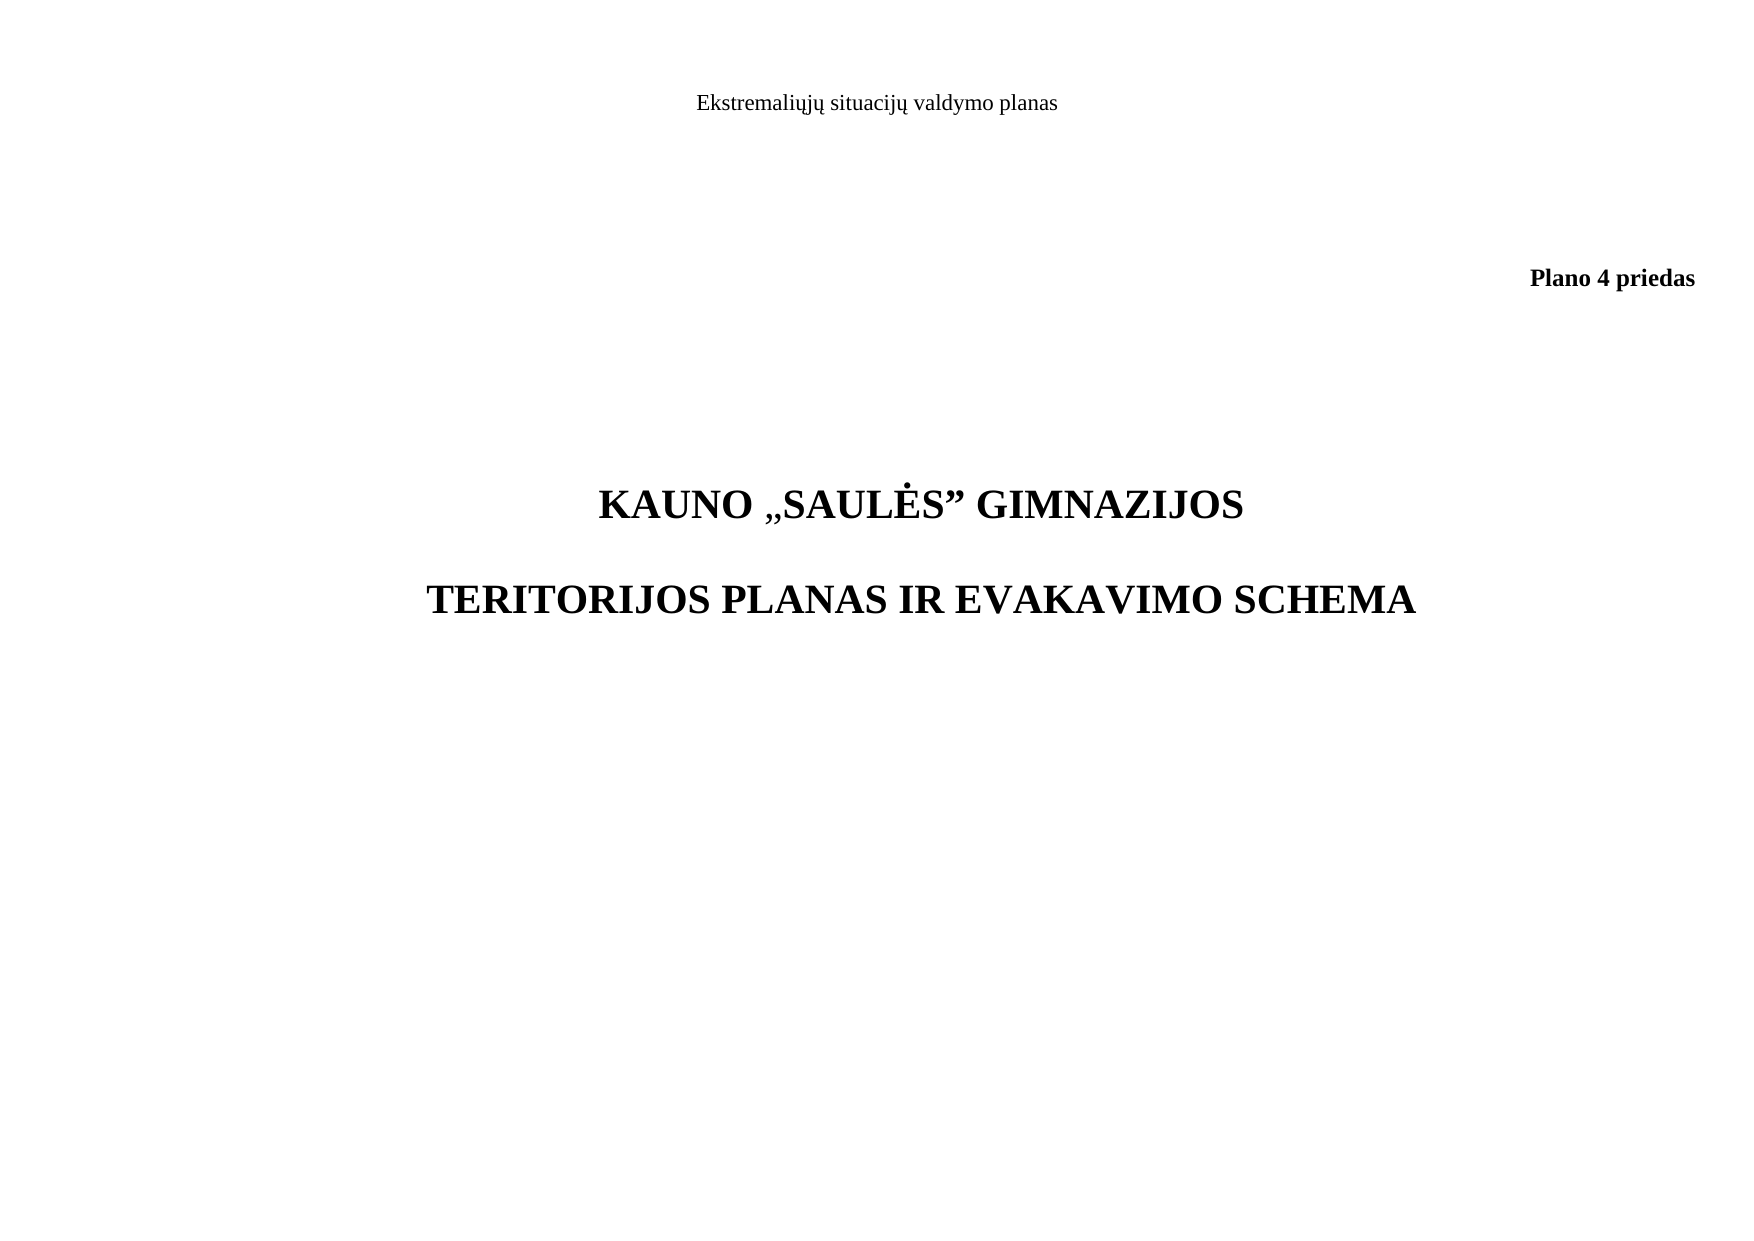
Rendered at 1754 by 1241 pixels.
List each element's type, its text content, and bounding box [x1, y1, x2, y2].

text TERITORIJOS PLANAS IR EVAKAVIMO SCHEMA [59, 575, 1695, 623]
text Plano 4 priedas [59, 263, 1695, 292]
text KAUNO „SAULĖS” GIMNAZIJOS [59, 479, 1695, 527]
